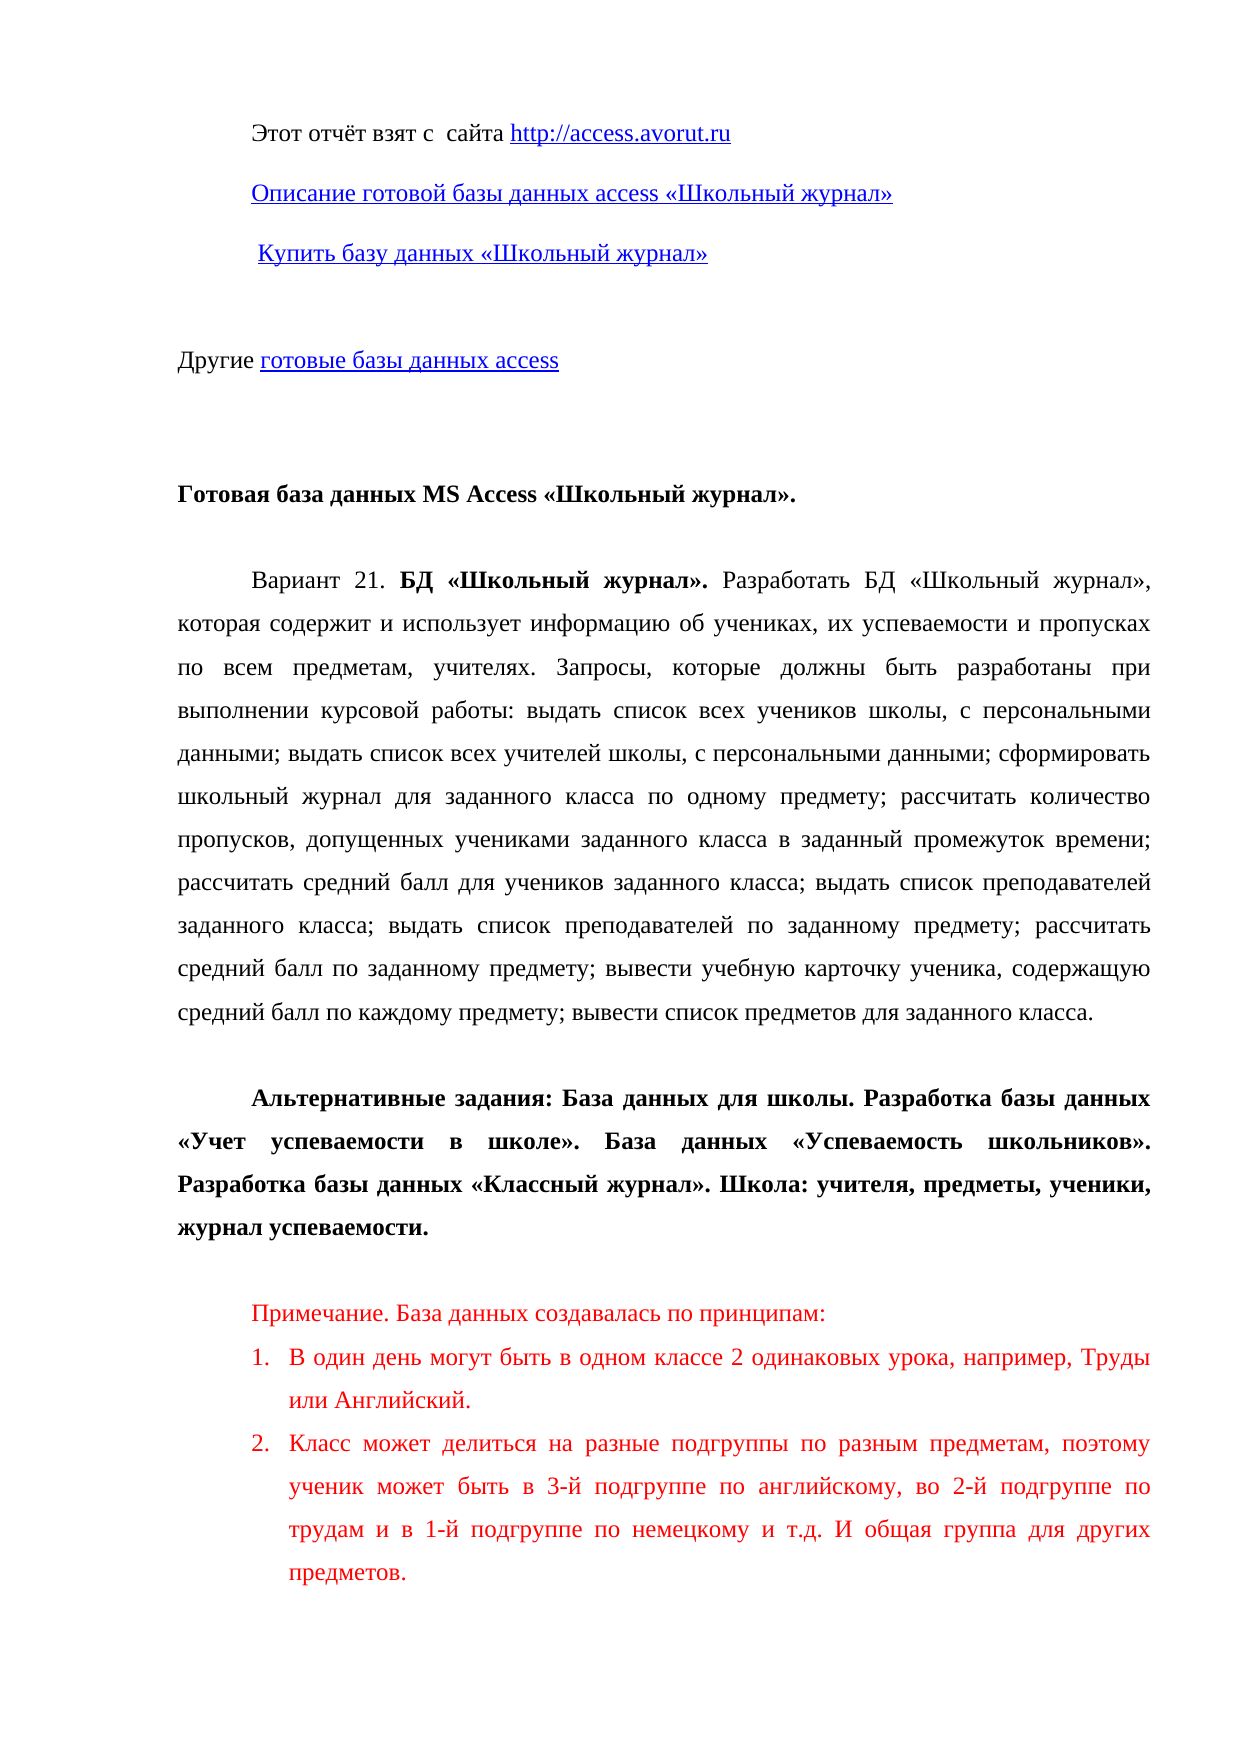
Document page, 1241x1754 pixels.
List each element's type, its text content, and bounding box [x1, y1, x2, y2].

text Другие готовые базы данных access [177, 345, 1152, 374]
text Примечание. База данных создавалась по принципам: [177, 1298, 1152, 1327]
text Альтернативные задания: База данных для школы. Разработка базы данных «Учет успеваемости в школе». База данных «Успеваемость школьников». Разработка базы данных «Классный журнал». Школа: учителя, предметы, ученики, журнал успеваемости. [177, 1083, 1152, 1241]
text Вариант 21. БД «Школьный журнал». Разработать БД «Школьный журнал», которая содержит и использует информацию об учениках, их успеваемости и пропусках по всем предметам, учителях. Запросы, которые должны быть разработаны при выполнении курсовой работы: выдать список всех учеников школы, с персональными данными; выдать список всех учителей школы, с персональными данными; сформировать школьный журнал для заданного класса по одному предмету; рассчитать количество пропусков, допущенных учениками заданного класса в заданный промежуток времени; рассчитать средний балл для учеников заданного класса; выдать список преподавателей заданного класса; выдать список преподавателей по заданному предмету; рассчитать средний балл по заданному предмету; вывести учебную карточку ученика, содержащую средний балл по каждому предмету; вывести список предметов для заданного класса. [177, 565, 1152, 1025]
text Описание готовой базы данных access «Школьный журнал» [177, 178, 1152, 207]
list В один день могут быть в одном классе 2 одинаковых урока, например, Труды или Английский. [251, 1342, 1152, 1413]
list Класс может делиться на разные подгруппы по разным предметам, поэтому ученик может быть в 3-й подгруппе по английскому, во 2-й подгруппе по трудам и в 1-й подгруппе по немецкому и т.д. И общая группа для других предметов. [251, 1428, 1152, 1586]
text Купить базу данных «Школьный журнал» [177, 238, 1152, 266]
text Готовая база данных MS Access «Школьный журнал». [177, 479, 1152, 508]
text Этот отчёт взят с сайта http://access.avorut.ru [177, 118, 1152, 147]
